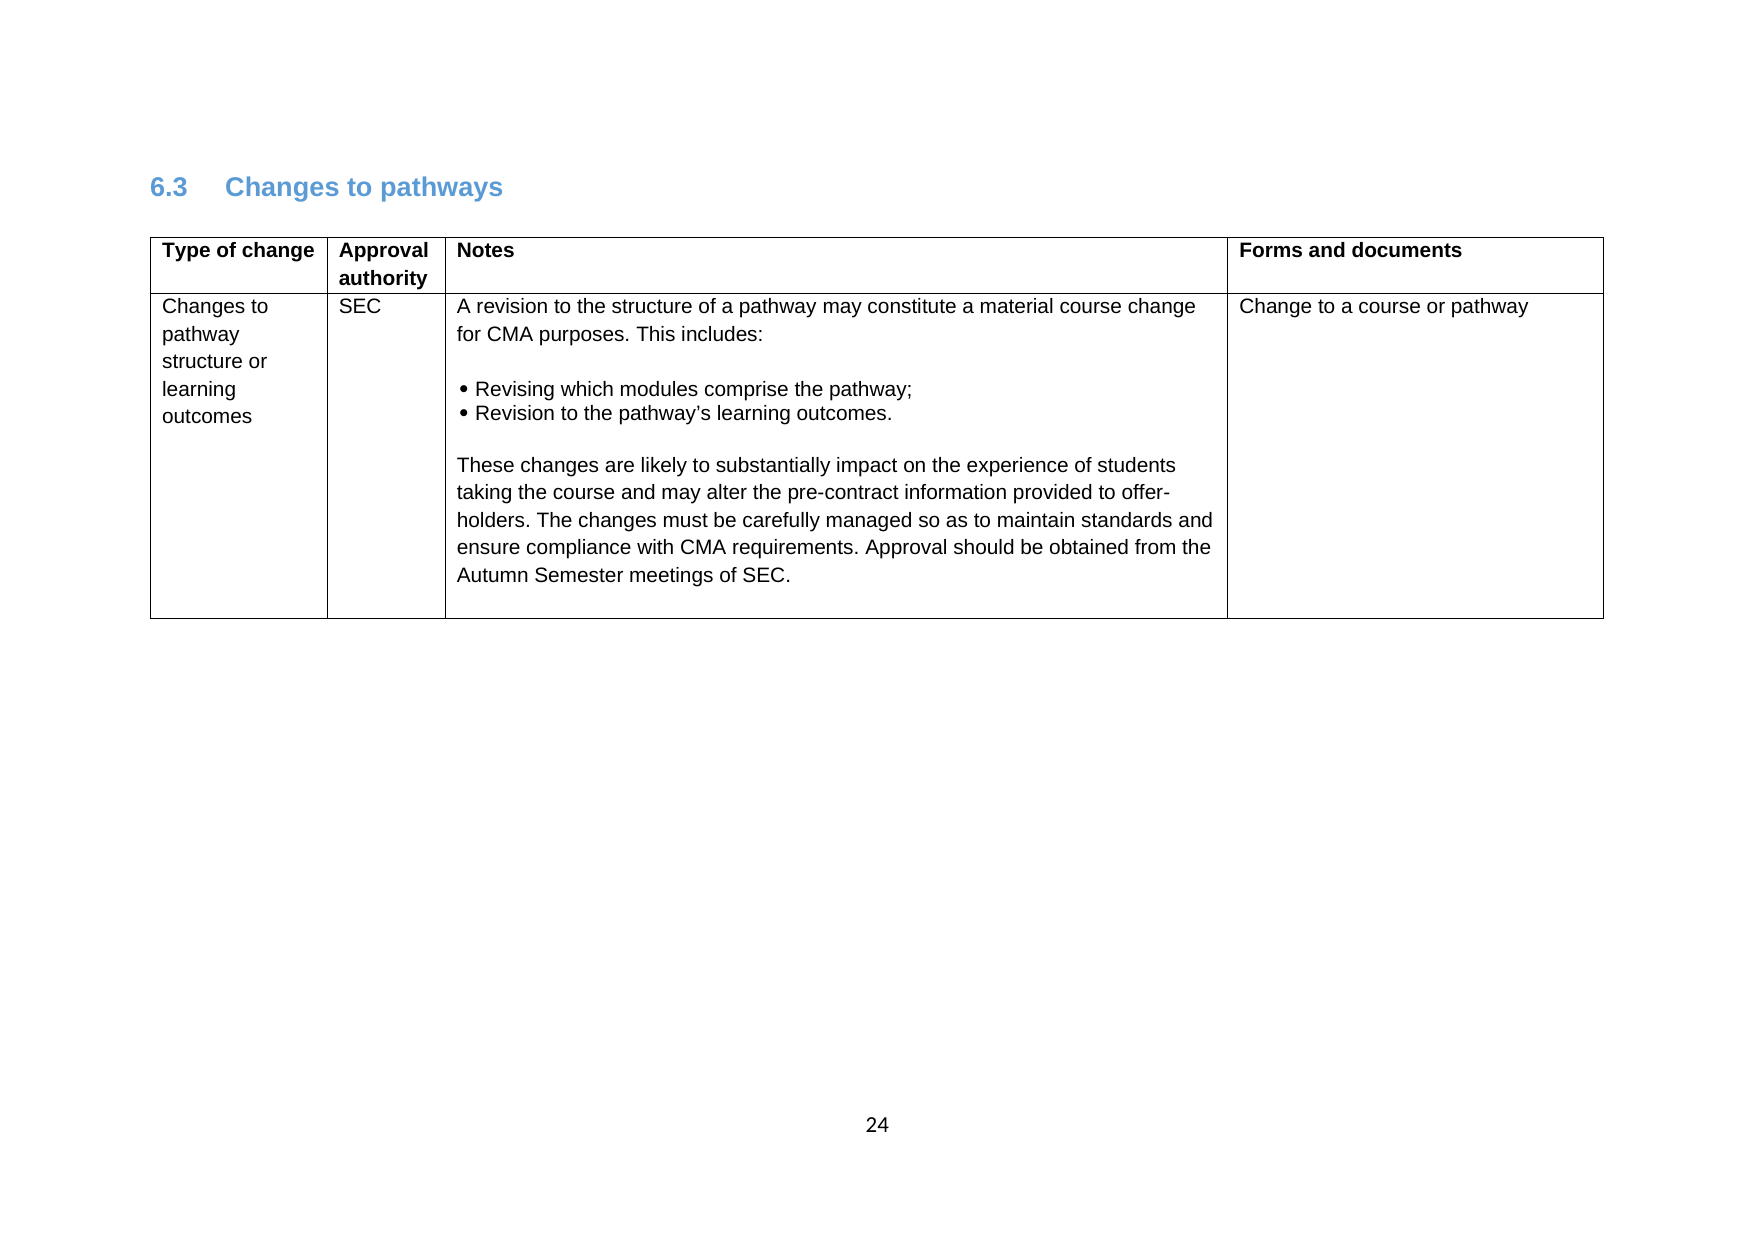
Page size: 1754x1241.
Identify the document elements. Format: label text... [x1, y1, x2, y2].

table_header Approval authority [328, 238, 445, 293]
table_cell Change to a course or pathway [1228, 294, 1603, 617]
subtitle 6.3 Changes to pathways [150, 171, 1604, 202]
table_cell A revision to the structure of a pathway may constitute a material course change for CMA purposes. This includes: Revising which modules comprise the pathway; Revision to the pathway’s learning outcomes. These changes are likely to substantially impact on the experience of students taking the course and may alter the pre-contract information provided to offer-holders. The changes must be carefully managed so as to maintain standards and ensure compliance with CMA requirements. Approval should be obtained from the Autumn Semester meetings of SEC. [446, 294, 1227, 617]
table_header Type of change [151, 238, 327, 293]
table_header Forms and documents [1228, 238, 1603, 293]
table_cell SEC [328, 294, 445, 617]
table_header Notes [446, 238, 1227, 293]
table_cell Changes to pathway structure or learning outcomes [151, 294, 327, 617]
